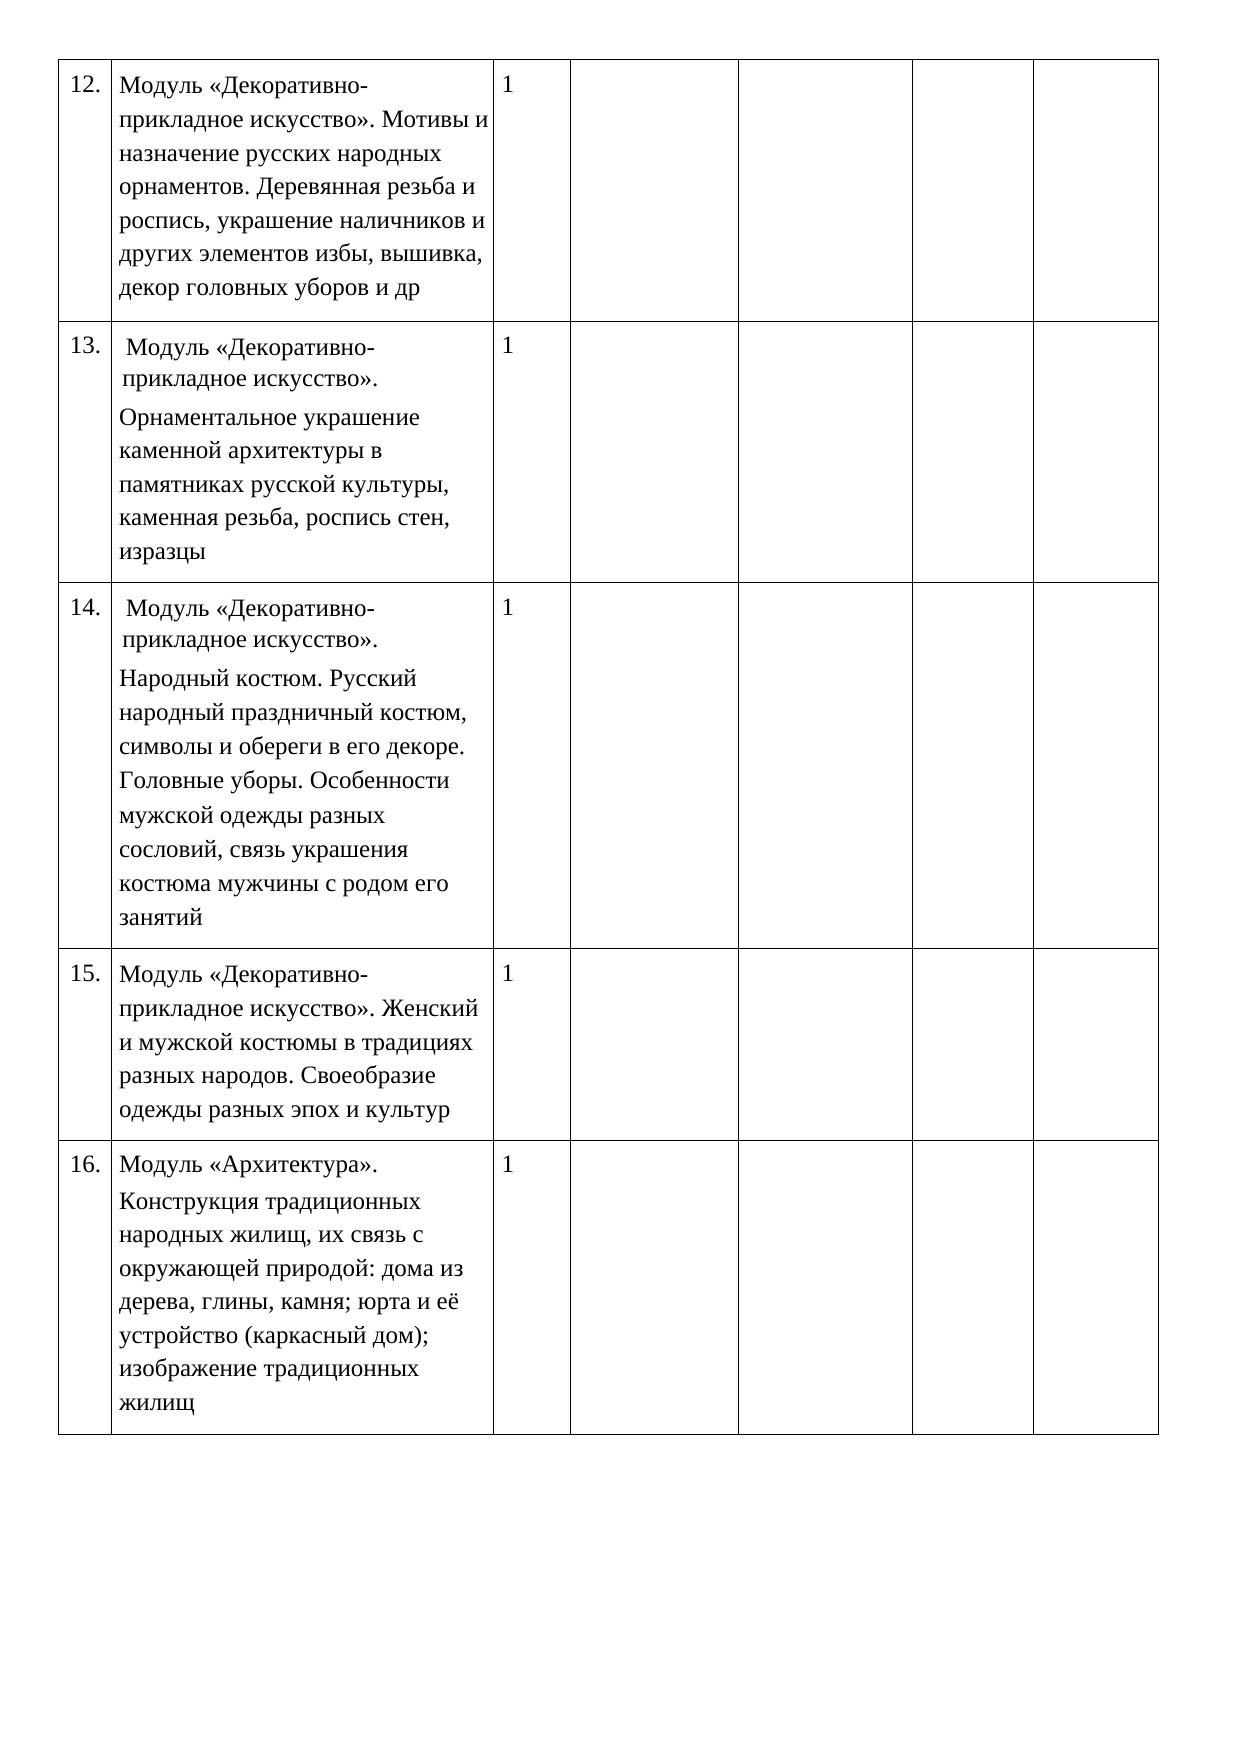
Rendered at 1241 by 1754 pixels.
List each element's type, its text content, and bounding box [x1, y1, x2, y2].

table_cell [913, 322, 1033, 582]
table_cell [739, 583, 912, 948]
table_header 12. [59, 60, 111, 321]
table_cell 13. [59, 322, 111, 582]
table_cell 1 [494, 1141, 570, 1434]
table_header [571, 60, 738, 321]
table_header [739, 60, 912, 321]
table_cell Модуль «Декоративно- прикладное искусство». Женский и мужской костюмы в традициях разных народов. Своеобразие одежды разных эпох и культур [112, 949, 493, 1139]
table_cell Модуль «Архитектура». Конструкция традиционных народных жилищ, их связь с окружающей природой: дома из дерева, глины, камня; юрта и её устройство (каркасный дом); изображение традиционных жилищ [112, 1141, 493, 1434]
table_cell [1034, 583, 1158, 948]
table_cell [739, 949, 912, 1139]
table_header [1034, 60, 1158, 321]
table_cell [571, 583, 738, 948]
table_cell [913, 583, 1033, 948]
table_cell 16. [59, 1141, 111, 1434]
table_cell 14. [59, 583, 111, 948]
table_cell 1 [494, 949, 570, 1139]
table_cell [1034, 949, 1158, 1139]
table_cell Модуль «Декоративно-прикладное искусство». Народный костюм. Русский народный праздничный костюм, символы и обереги в его декоре. Головные уборы. Особенности мужской одежды разных сословий, связь украшения костюма мужчины с родом его занятий [112, 583, 493, 948]
table_cell [1034, 322, 1158, 582]
table_cell 1 [494, 583, 570, 948]
table_cell [913, 949, 1033, 1139]
table_cell [739, 1141, 912, 1434]
table_cell [913, 1141, 1033, 1434]
table_header Модуль «Декоративно- прикладное искусство». Мотивы и назначение русских народных орнаментов. Деревянная резьба и роспись, украшение наличников и других элементов избы, вышивка, декор головных уборов и др [112, 60, 493, 321]
table_cell [739, 322, 912, 582]
table_cell 1 [494, 322, 570, 582]
table_cell 15. [59, 949, 111, 1139]
table_cell [571, 322, 738, 582]
table_cell [1034, 1141, 1158, 1434]
table_cell Модуль «Декоративно-прикладное искусство». Орнаментальное украшение каменной архитектуры в памятниках русской культуры, каменная резьба, роспись стен, изразцы [112, 322, 493, 582]
table_header 1 [494, 60, 570, 321]
table_cell [571, 949, 738, 1139]
table_header [913, 60, 1033, 321]
table_cell [571, 1141, 738, 1434]
